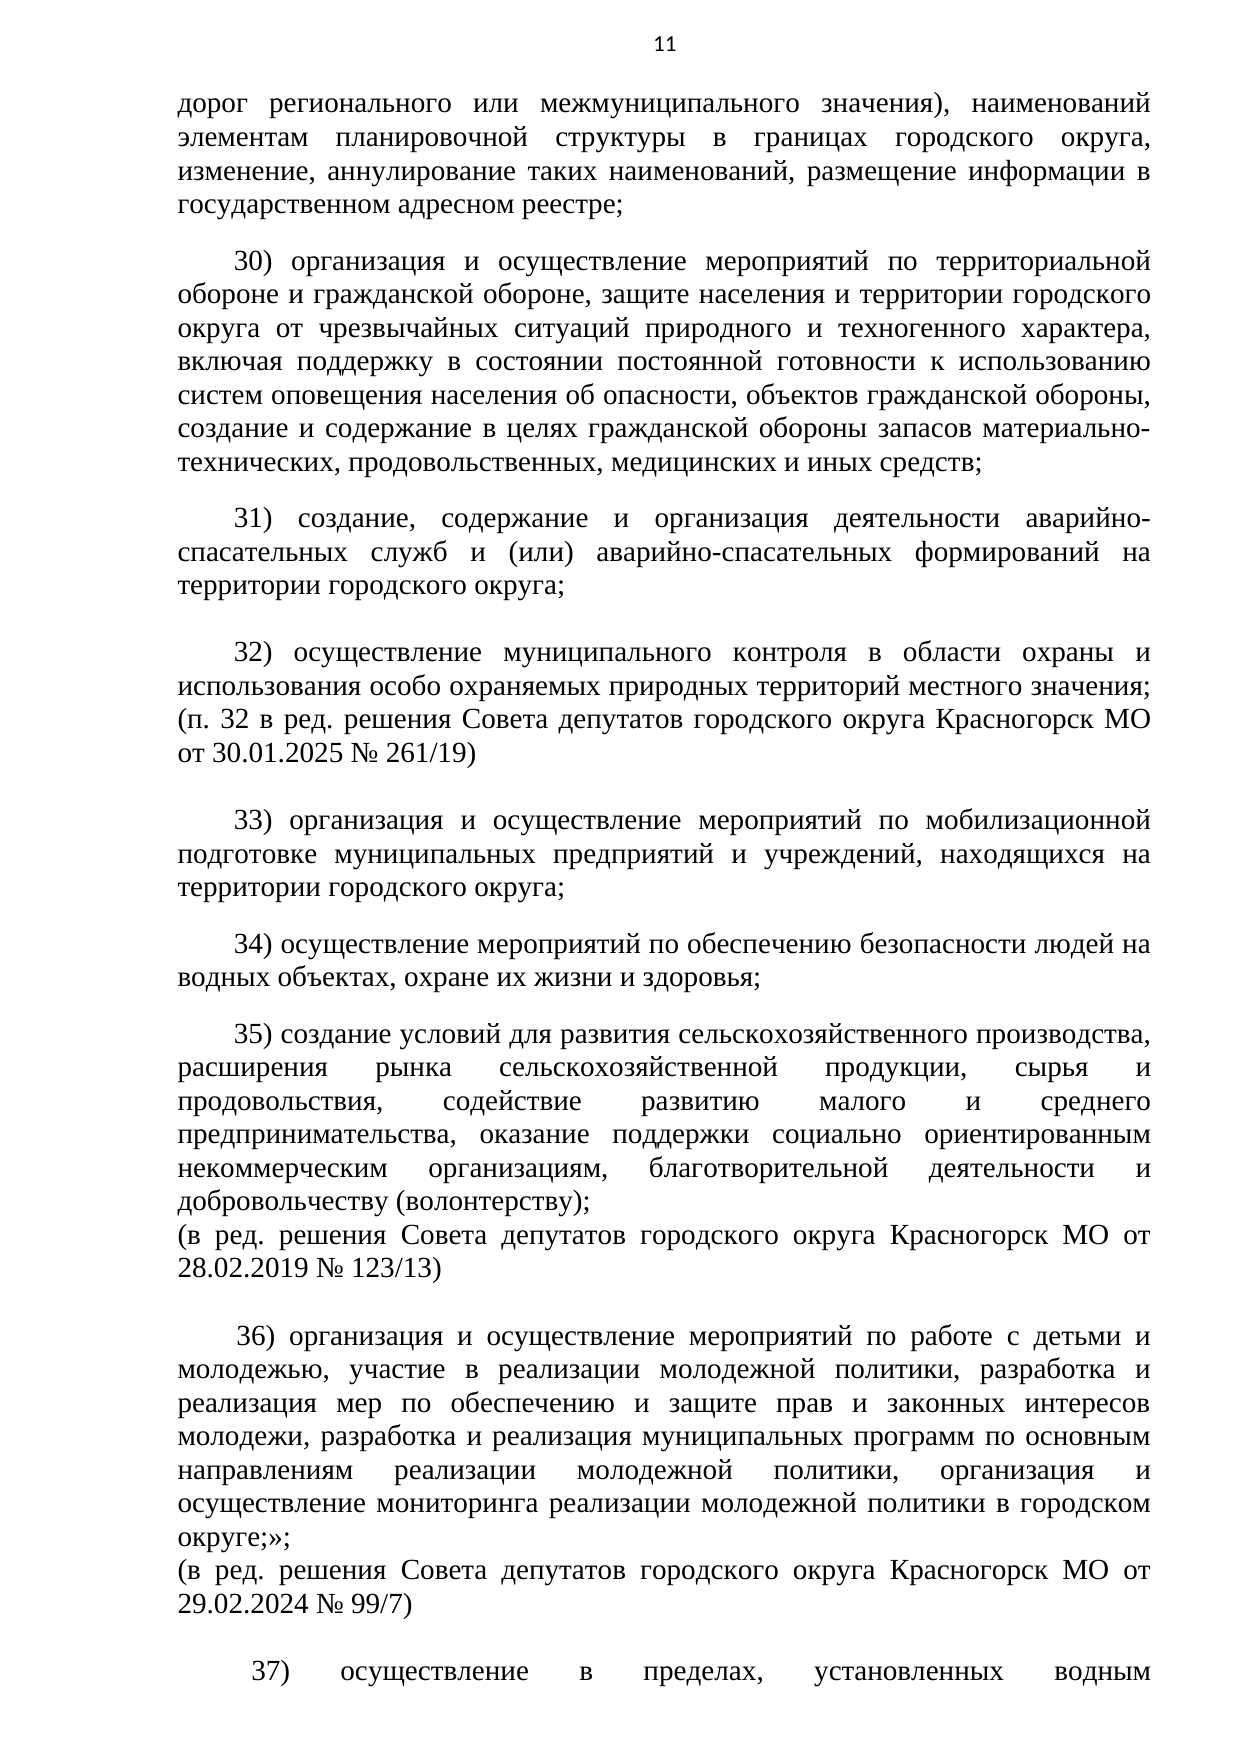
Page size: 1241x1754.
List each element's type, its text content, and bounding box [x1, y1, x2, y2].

text (в ред. решения Совета депутатов городского округа Красногорск МО от 29.02.2024 № 99/7) [177, 1552, 1152, 1619]
text 35) создание условий для развития сельскохозяйственного производства, расширения рынка сельскохозяйственной продукции, сырья и продовольствия, содействие развитию малого и среднего предпринимательства, оказание поддержки социально ориентированным некоммерческим организациям, благотворительной деятельности и добровольчеству (волонтерству); [177, 1016, 1152, 1217]
text 30) организация и осуществление мероприятий по территориальной обороне и гражданской обороне, защите населения и территории городского округа от чрезвычайных ситуаций природного и техногенного характера, включая поддержку в состоянии постоянной готовности к использованию систем оповещения населения об опасности, объектов гражданской обороны, создание и содержание в целях гражданской обороны запасов материально-технических, продовольственных, медицинских и иных средств; [177, 243, 1152, 477]
text (в ред. решения Совета депутатов городского округа Красногорск МО от 28.02.2019 № 123/13) [177, 1217, 1152, 1284]
text 36) организация и осуществление мероприятий по работе с детьми и молодежью, участие в реализации молодежной политики, разработка и реализация мер по обеспечению и защите прав и законных интересов молодежи, разработка и реализация муниципальных программ по основным направлениям реализации молодежной политики, организация и осуществление мониторинга реализации молодежной политики в городском округе;»; [177, 1318, 1152, 1552]
text 32) осуществление муниципального контроля в области охраны и использования особо охраняемых природных территорий местного значения; (п. 32 в ред. решения Совета депутатов городского округа Красногорск МО от 30.01.2025 № 261/19) [177, 634, 1152, 769]
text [177, 86, 1152, 220]
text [177, 1653, 1152, 1687]
text 31) создание, содержание и организация деятельности аварийно-спасательных служб и (или) аварийно-спасательных формирований на территории городского округа; [177, 500, 1152, 601]
text 33) организация и осуществление мероприятий по мобилизационной подготовке муниципальных предприятий и учреждений, находящихся на территории городского округа; [177, 802, 1152, 903]
text 34) осуществление мероприятий по обеспечению безопасности людей на водных объектах, охране их жизни и здоровья; [177, 926, 1152, 993]
